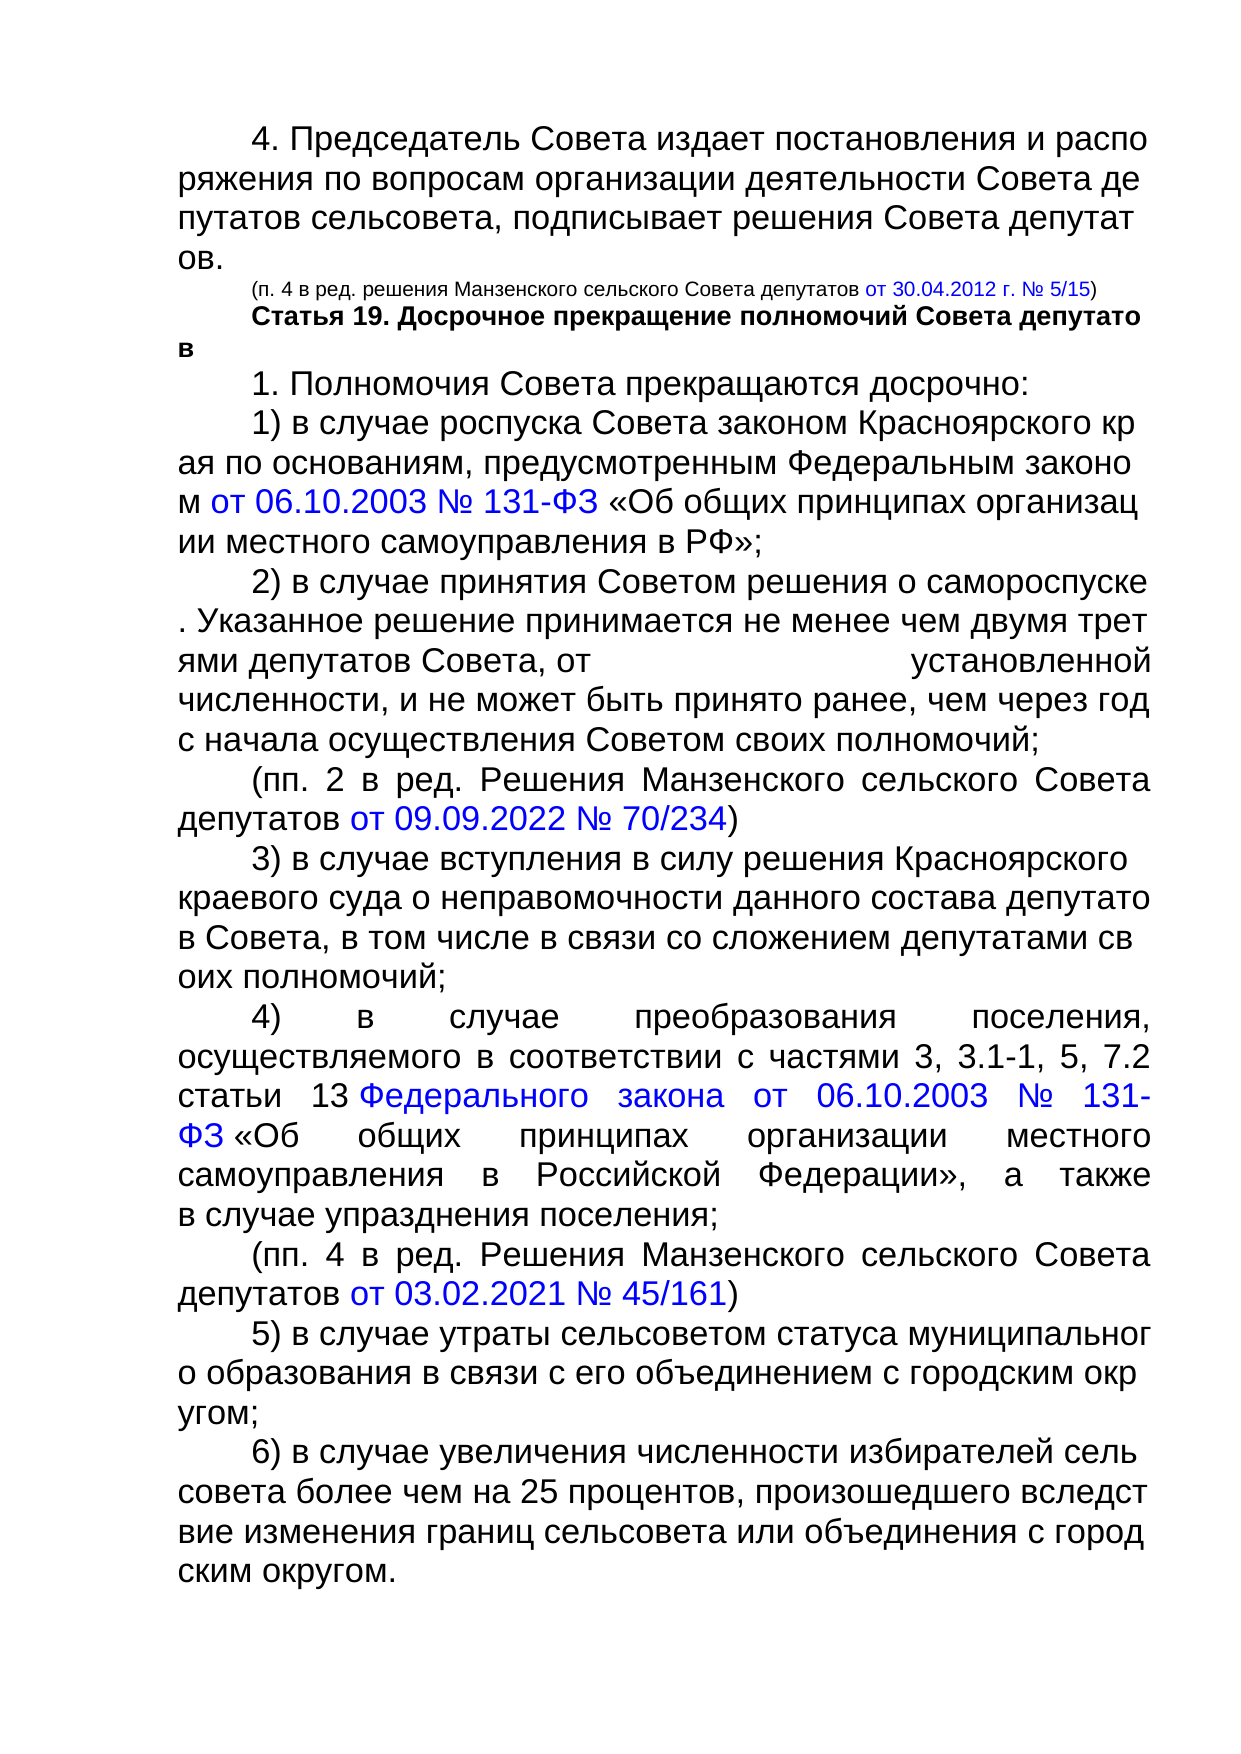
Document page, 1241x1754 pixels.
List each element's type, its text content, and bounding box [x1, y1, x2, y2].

text 1) в случае роспуска Совета законом Красноярского края по основаниям, предусмотренным Федеральным законом от 06.10.2003 № 131-ФЗ «Об общих принципах организации местного самоуправления в РФ»; [177, 402, 1152, 561]
text 3) в случае вступления в силу решения Красноярского краевого суда о неправомочности данного состава депутатов Совета, в том числе в связи со сложением депутатами своих полномочий; [177, 838, 1152, 996]
text 2) в случае принятия Советом решения о самороспуске. Указанное решение принимается не менее чем двумя третями депутатов Совета, от установленной численности, и не может быть принято ранее, чем через год с начала осуществления Советом своих полномочий; [177, 561, 1152, 759]
text 4. Председатель Совета издает постановления и распоряжения по вопросам организации деятельности Совета депутатов сельсовета, подписывает решения Совета депутатов. [177, 118, 1152, 276]
text Статья 19. Досрочное прекращение полномочий Совета депутатов [177, 300, 1152, 363]
text 6) в случае увеличения численности избирателей сельсовета более чем на 25 процентов, произошедшего вследствие изменения границ сельсовета или объединения с городским округом. [177, 1432, 1152, 1590]
text 5) в случае утраты сельсоветом статуса муниципального образования в связи с его объединением с городским округом; [177, 1313, 1152, 1432]
text 4) в случае преобразования поселения, осуществляемого в соответствии с частями 3, 3.1-1, 5, 7.2 статьи 13 Федерального закона от 06.10.2003 № 131-ФЗ «Об общих принципах организации местного самоуправления в Российской Федерации», а также в случае упразднения поселения; [177, 996, 1152, 1234]
text (пп. 4 в ред. Решения Манзенского сельского Совета депутатов от 03.02.2021 № 45/161) [177, 1234, 1152, 1313]
text (п. 4 в ред. решения Манзенского сельского Совета депутатов от 30.04.2012 г. № 5/15) [177, 276, 1152, 300]
text 1. Полномочия Совета прекращаются досрочно: [177, 363, 1152, 402]
text (пп. 2 в ред. Решения Манзенского сельского Совета депутатов от 09.09.2022 № 70/234) [177, 759, 1152, 838]
